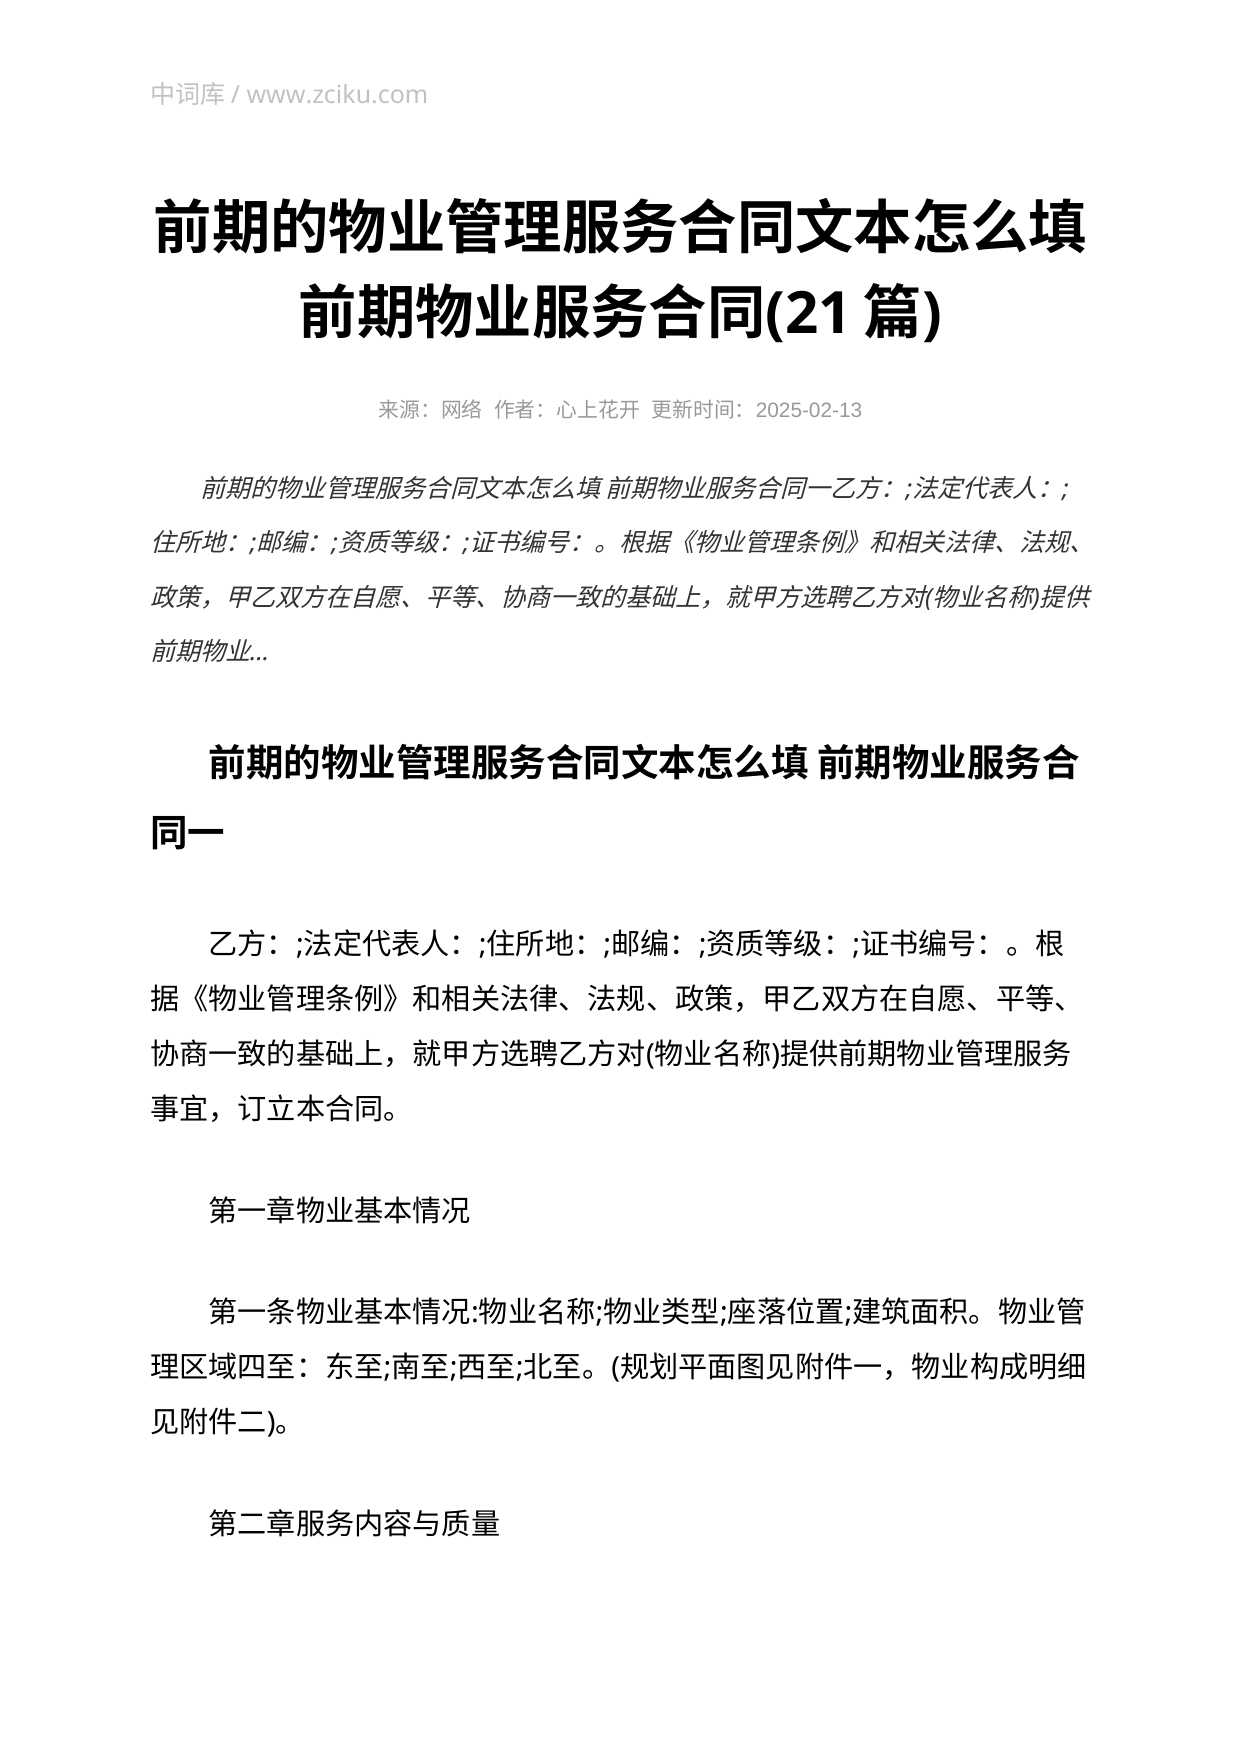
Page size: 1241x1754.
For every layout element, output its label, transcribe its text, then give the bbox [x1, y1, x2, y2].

text 第一条物业基本情况:物业名称;物业类型;座落位置;建筑面积。物业管理区域四至：东至;南至;西至;北至。(规划平面图见附件一，物业构成明细见附件二)。 [150, 1289, 1090, 1441]
text 来源：网络 作者：心上花开 更新时间：2025-02-13 [150, 397, 1090, 421]
text 前期的物业管理服务合同文本怎么填 前期物业服务合同一乙方：;法定代表人：;住所地：;邮编：;资质等级：;证书编号：。根据《物业管理条例》和相关法律、法规、政策，甲乙双方在自愿、平等、协商一致的基础上，就甲方选聘乙方对(物业名称)提供前期物业... [150, 468, 1090, 668]
text 乙方：;法定代表人：;住所地：;邮编：;资质等级：;证书编号：。根据《物业管理条例》和相关法律、法规、政策，甲乙双方在自愿、平等、协商一致的基础上，就甲方选聘乙方对(物业名称)提供前期物业管理服务事宜，订立本合同。 [150, 921, 1090, 1128]
text 第二章服务内容与质量 [150, 1501, 1090, 1543]
text 第一章物业基本情况 [150, 1187, 1090, 1229]
subtitle 前期的物业管理服务合同文本怎么填 前期物业服务合同(21篇) [150, 181, 1090, 351]
text 前期的物业管理服务合同文本怎么填 前期物业服务合同一 [150, 733, 1090, 857]
